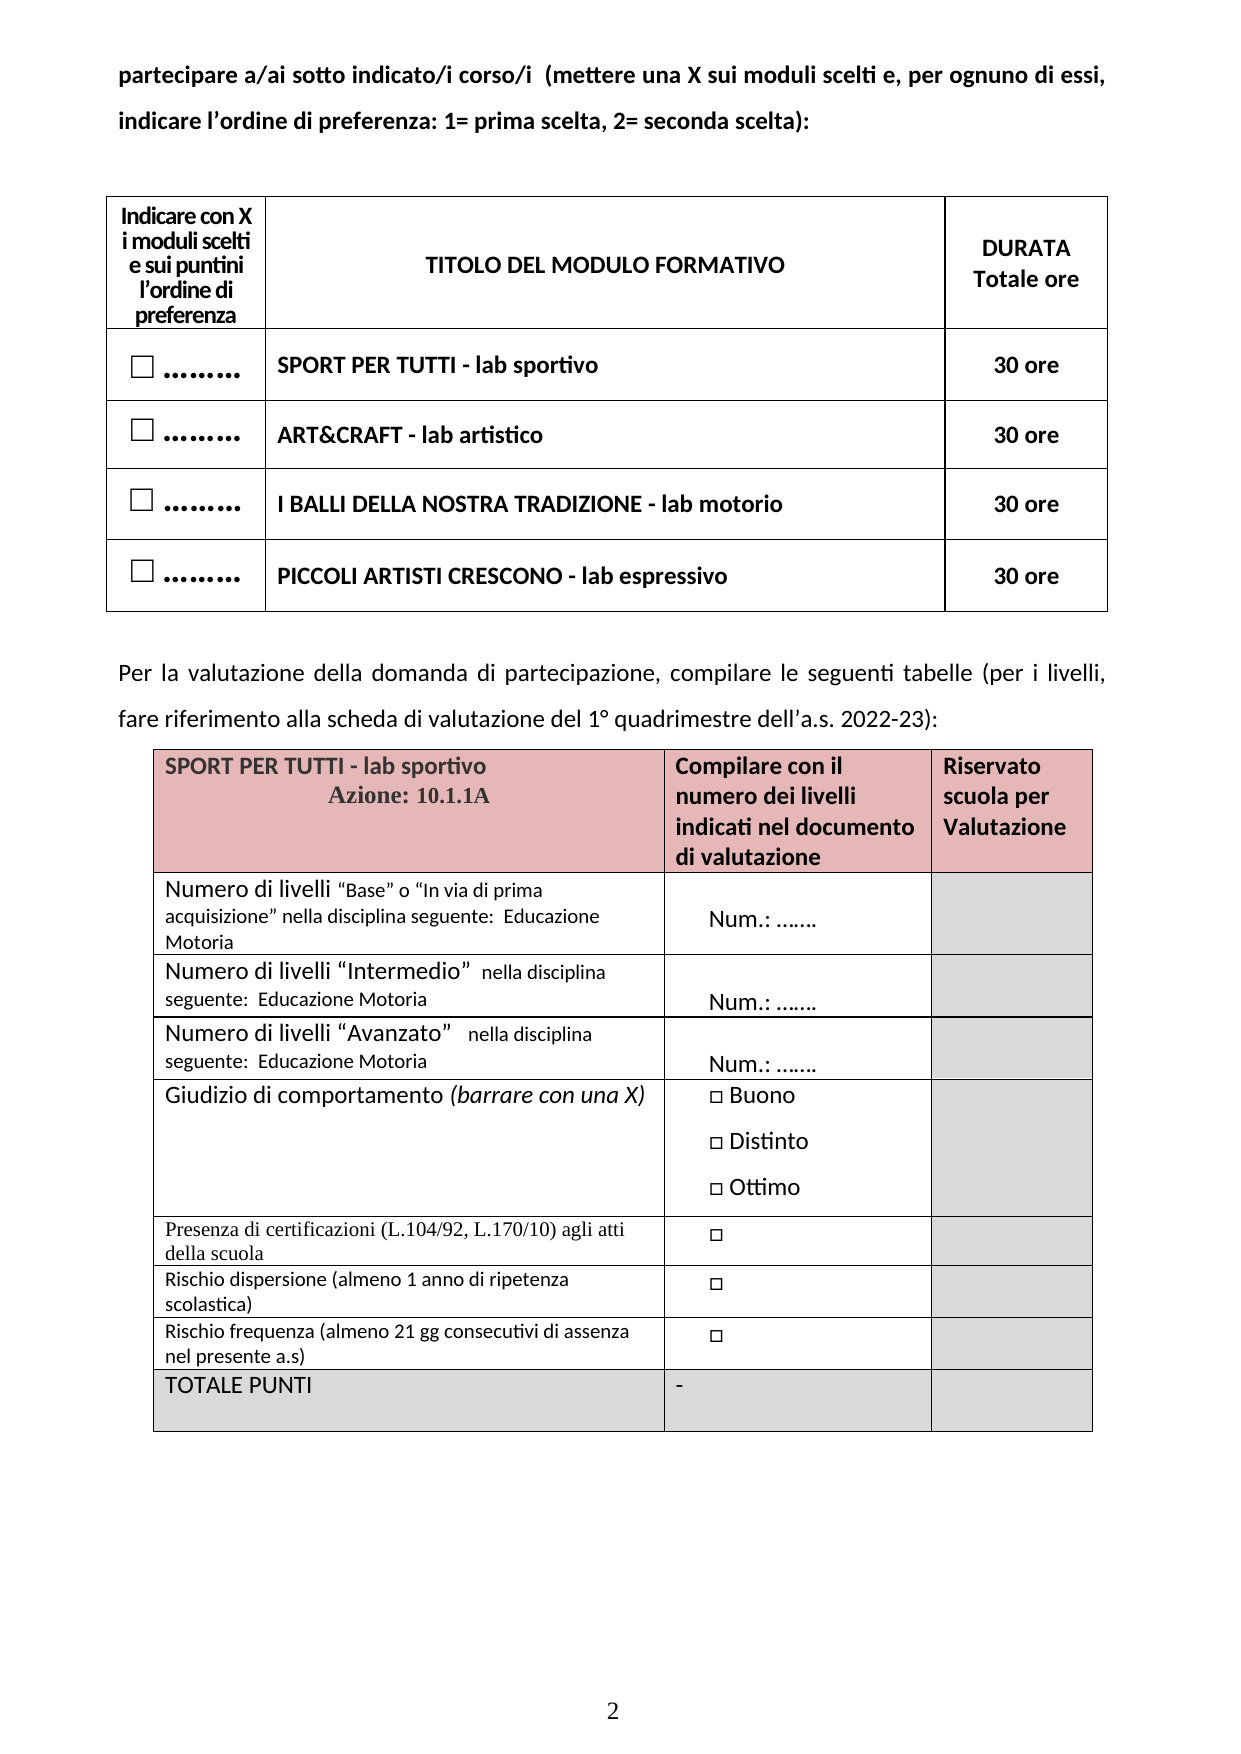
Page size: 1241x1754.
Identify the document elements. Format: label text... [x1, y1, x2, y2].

table_cell [932, 1080, 1092, 1216]
table_header TITOLO DEL MODULO FORMATIVO [266, 197, 944, 328]
table_cell Numero di livelli “Intermedio” nella disciplina seguente: Educazione Motoria [154, 955, 664, 1016]
table_cell Rischio frequenza (almeno 21 gg consecutivi di assenza nel presente a.s) [154, 1318, 664, 1369]
table_cell I BALLI DELLA NOSTRA TRADIZIONE - lab motorio [266, 469, 944, 539]
table_cell [932, 1318, 1092, 1369]
table_header Indicare con X i moduli scelti e sui puntini l’ordine di preferenza [107, 197, 265, 328]
table_cell Num.: ……. [665, 873, 931, 954]
table_cell □ ……… [107, 329, 265, 400]
table_cell [932, 1217, 1092, 1265]
table_cell □ ……… [107, 469, 265, 539]
table_cell [932, 1266, 1092, 1317]
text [118, 59, 1107, 135]
table_cell [932, 955, 1092, 1016]
table_cell Num.: ……. [665, 955, 931, 1016]
table_cell 30 ore [946, 329, 1107, 400]
table_cell - [665, 1370, 931, 1431]
table_header SPORT PER TUTTI - lab sportivo Azione: 10.1.1A [154, 750, 664, 872]
table_cell Numero di livelli “Avanzato” nella disciplina seguente: Educazione Motoria [154, 1018, 664, 1078]
table_cell PICCOLI ARTISTI CRESCONO - lab espressivo [266, 540, 944, 611]
table_cell TOTALE PUNTI [154, 1370, 664, 1431]
table_cell SPORT PER TUTTI - lab sportivo [266, 329, 944, 400]
table_cell □ ……… [107, 401, 265, 468]
table_cell Presenza di certificazioni (L.104/92, L.170/10) agli atti della scuola [154, 1217, 664, 1265]
table_header Compilare con il numero dei livelli indicati nel documento di valutazione [665, 750, 931, 872]
table_cell 30 ore [946, 401, 1107, 468]
table_cell ART&CRAFT - lab artistico [266, 401, 944, 468]
table_cell 30 ore [946, 540, 1107, 611]
table_cell Rischio dispersione (almeno 1 anno di ripetenza scolastica) [154, 1266, 664, 1317]
table_cell Numero di livelli “Base” o “In via di prima acquisizione” nella disciplina seguente: Educazione Motoria [154, 873, 664, 954]
text Per la valutazione della domanda di partecipazione, compilare le seguenti tabelle (per i livelli, fare riferimento alla scheda di valutazione del 1° quadrimestre dell’a.s. 2022-23): [118, 657, 1107, 733]
table_cell [932, 1018, 1092, 1078]
table_cell [932, 873, 1092, 954]
table_header DURATA Totale ore [946, 197, 1107, 328]
table_cell □ [665, 1266, 931, 1317]
table_cell [932, 1370, 1092, 1431]
table_cell □ [665, 1217, 931, 1265]
table_cell □ ……… [107, 540, 265, 611]
table_cell Num.: ……. [665, 1018, 931, 1078]
table_cell □ Buono □ Distinto □ Ottimo [665, 1080, 931, 1216]
table_cell Giudizio di comportamento (barrare con una X) [154, 1080, 664, 1216]
table_cell 30 ore [946, 469, 1107, 539]
table_header Riservato scuola per Valutazione [932, 750, 1092, 872]
table_cell □ [665, 1318, 931, 1369]
